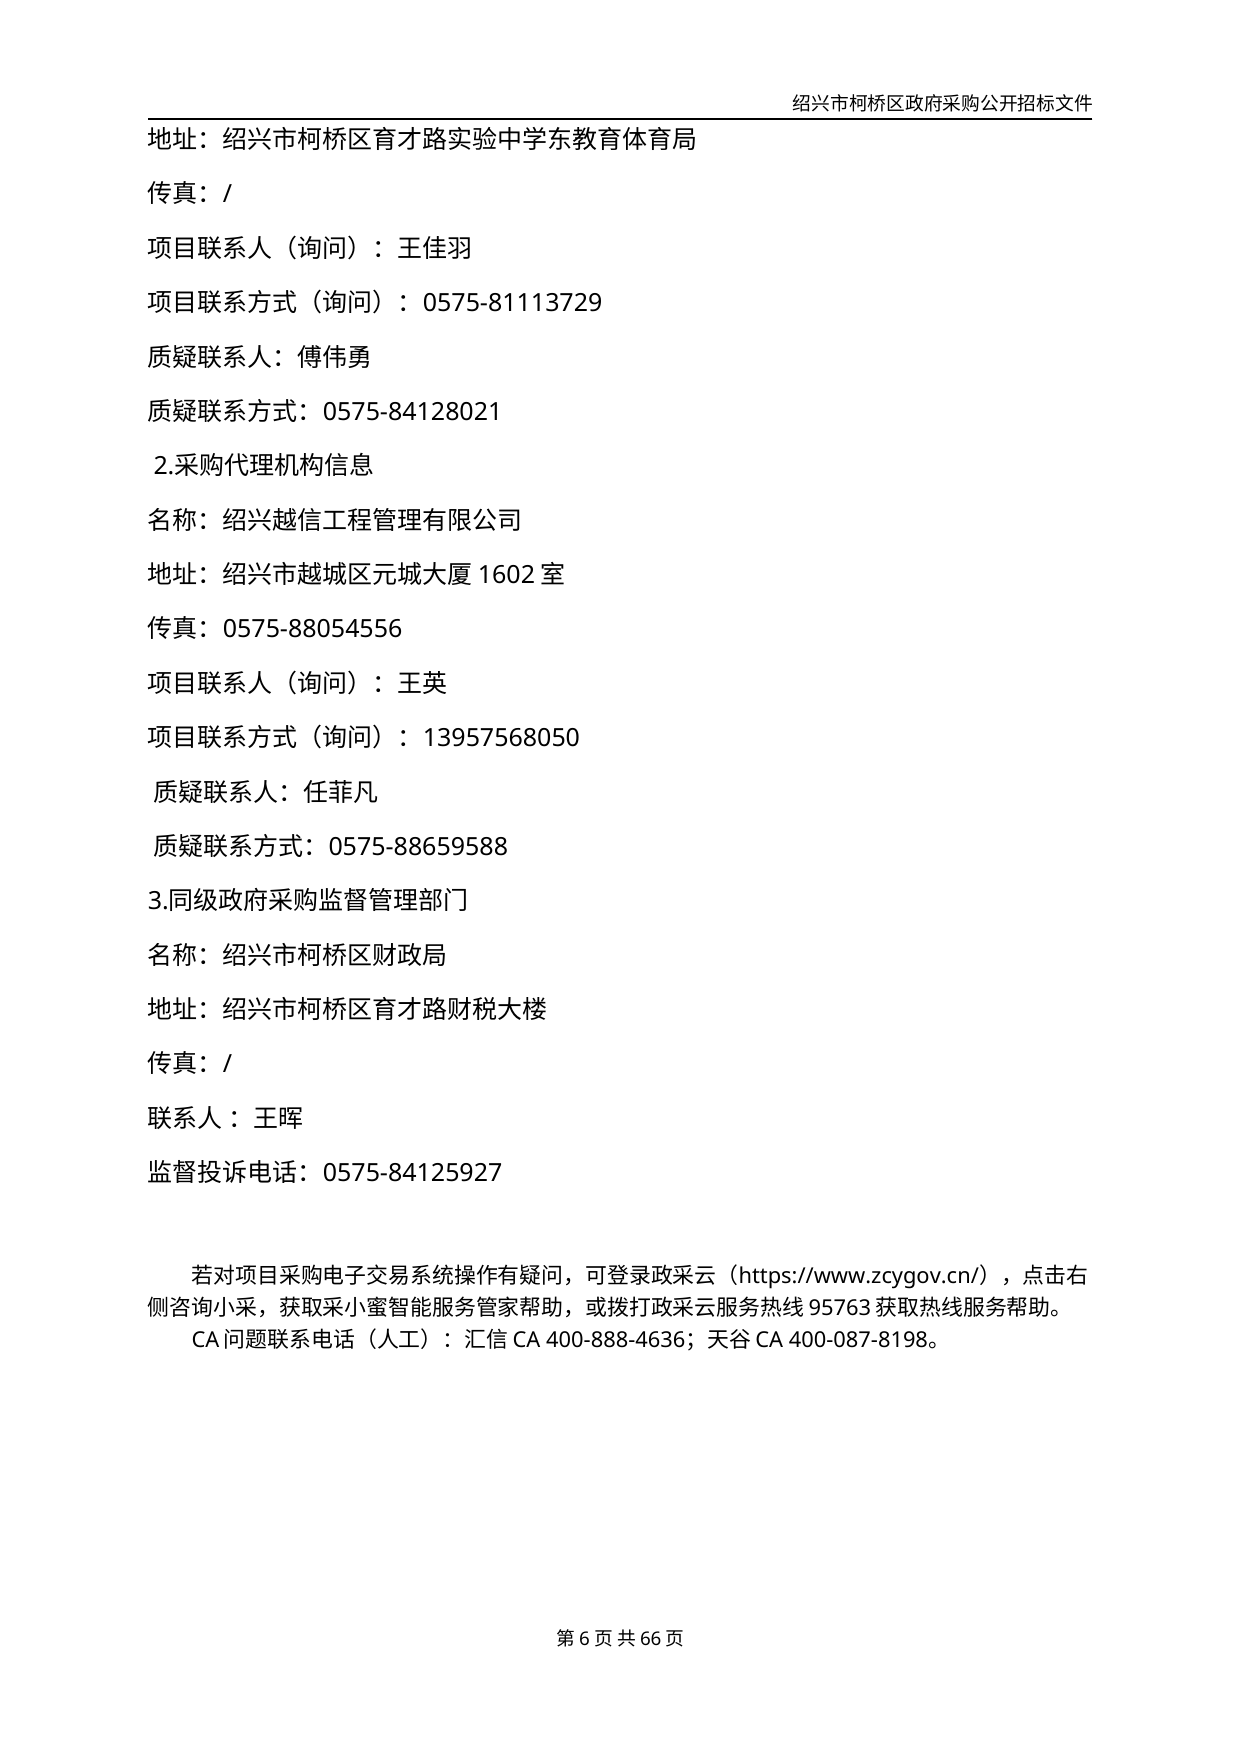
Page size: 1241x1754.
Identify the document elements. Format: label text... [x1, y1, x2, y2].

text 地址：绍兴市柯桥区育才路实验中学东教育体育局 [148, 120, 1092, 156]
text 地址：绍兴市柯桥区育才路财税大楼 [148, 989, 1092, 1026]
text 3.同级政府采购监督管理部门 [148, 881, 1092, 917]
text 质疑联系方式：0575-84128021 [148, 391, 1092, 428]
text 项目联系人（询问）：王佳羽 [148, 228, 1092, 264]
text 联系人 ：王晖 [148, 1098, 1092, 1134]
text 质疑联系人：傅伟勇 [148, 337, 1092, 373]
text 传真：/ [148, 174, 1092, 210]
text 项目联系方式（询问）：0575-81113729 [148, 283, 1092, 319]
text CA问题联系电话（人工）：汇信CA 400-888-4636；天谷CA 400-087-8198。 [148, 1322, 1092, 1353]
text 若对项目采购电子交易系统操作有疑问，可登录政采云（https://www.zcygov.cn/），点击右侧咨询小采，获取采小蜜智能服务管家帮助，或拨打政采云服务热线95763获取热线服务帮助。 [148, 1258, 1092, 1322]
text 名称：绍兴市柯桥区财政局 [148, 935, 1092, 971]
text 传真：/ [148, 1044, 1092, 1080]
text 名称：绍兴越信工程管理有限公司 [148, 500, 1092, 536]
text 监督投诉电话：0575-84125927 [148, 1153, 1092, 1189]
text 质疑联系方式：0575-88659588 [148, 826, 1092, 863]
text 项目联系方式（询问）：13957568050 [148, 718, 1092, 754]
text 地址：绍兴市越城区元城大厦1602室 [148, 554, 1092, 591]
text 2.采购代理机构信息 [148, 446, 1092, 482]
text 项目联系人（询问）：王英 [148, 663, 1092, 699]
text 质疑联系人：任菲凡 [148, 772, 1092, 808]
text 传真：0575-88054556 [148, 609, 1092, 645]
